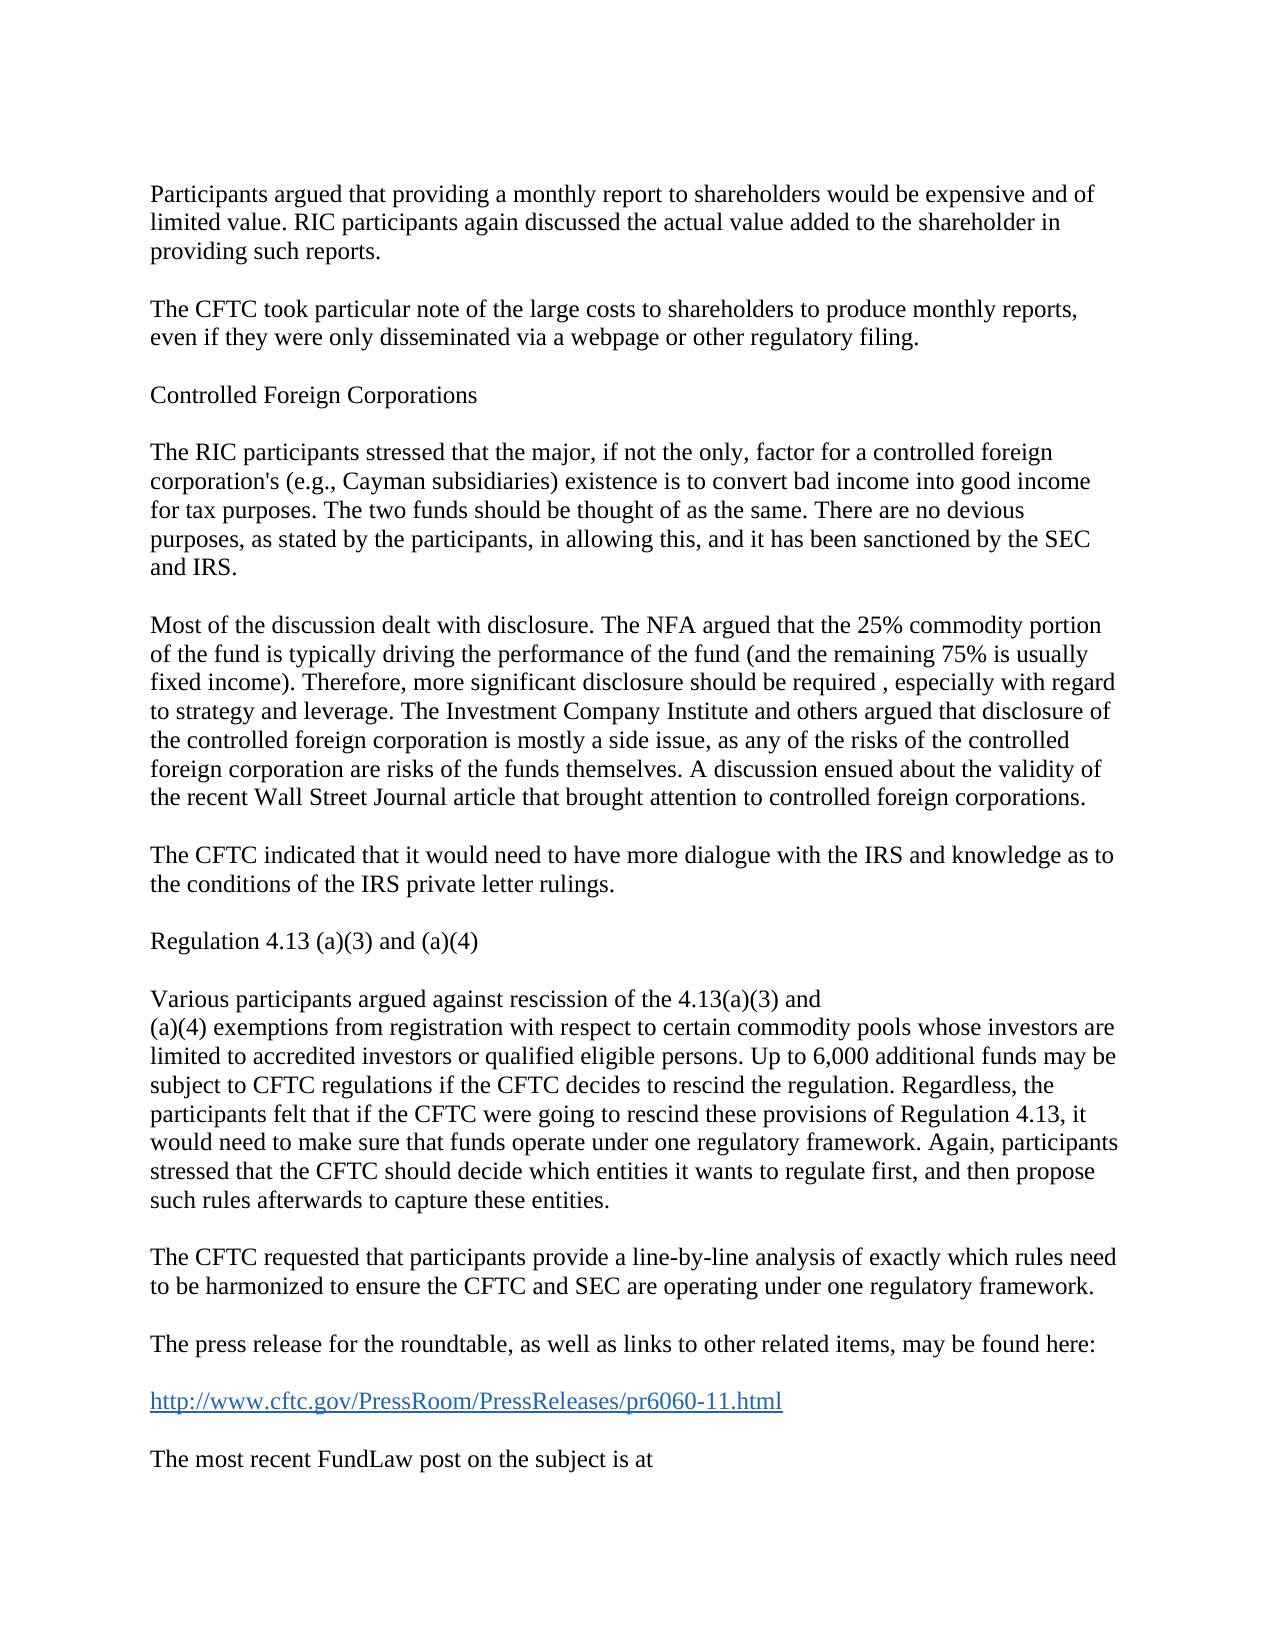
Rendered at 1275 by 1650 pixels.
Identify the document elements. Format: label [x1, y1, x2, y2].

text [150, 150, 1125, 1472]
